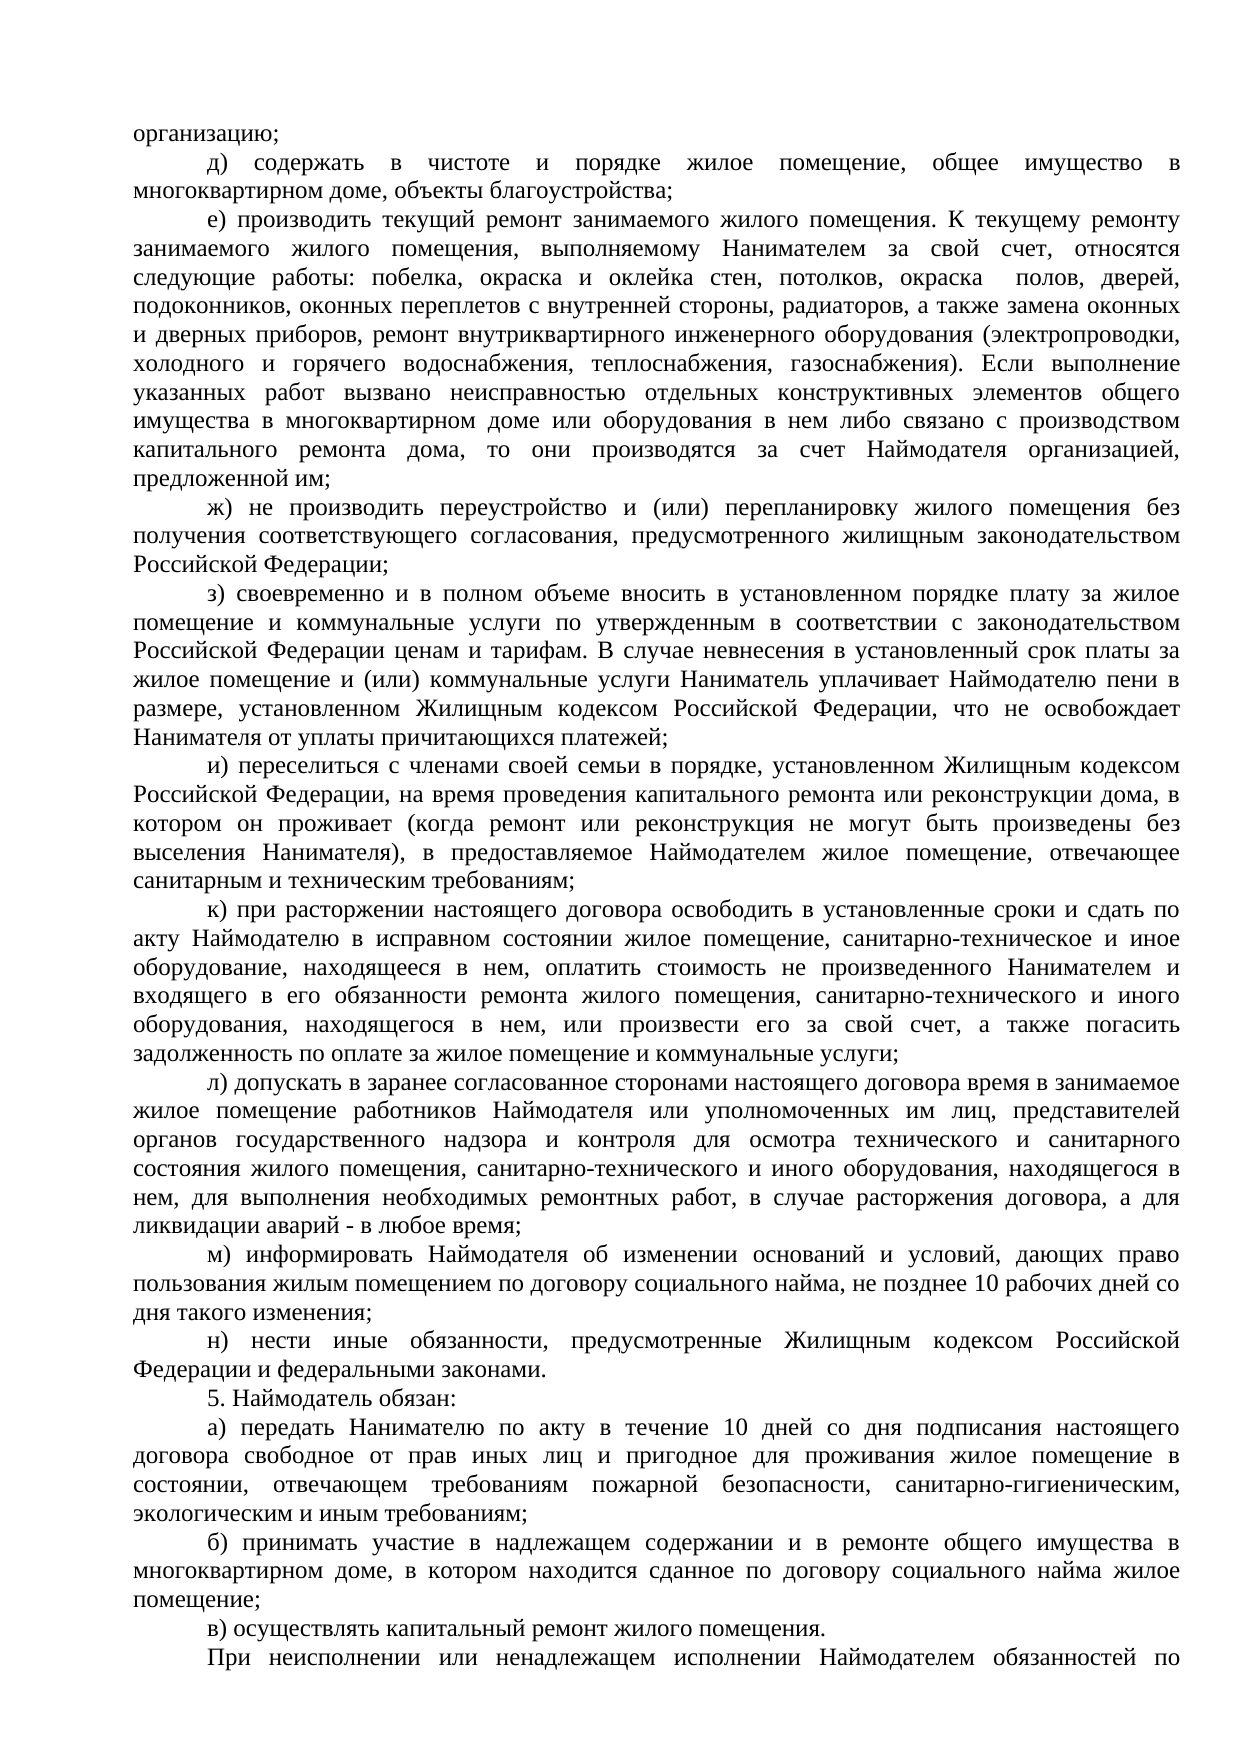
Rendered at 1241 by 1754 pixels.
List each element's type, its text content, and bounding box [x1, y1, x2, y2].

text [133, 1642, 1181, 1671]
text в) осуществлять капитальный ремонт жилого помещения. [133, 1613, 1181, 1642]
text 5. Наймодатель обязан: [133, 1383, 1181, 1412]
text а) передать Нанимателю по акту в течение 10 дней со дня подписания настоящего договора свободное от прав иных лиц и пригодное для проживания жилое помещение в состоянии, отвечающем требованиям пожарной безопасности, санитарно-гигиеническим, экологическим и иным требованиям; [133, 1412, 1181, 1527]
text ж) не производить переустройство и (или) перепланировку жилого помещения без получения соответствующего согласования, предусмотренного жилищным законодательством Российской Федерации; [133, 492, 1181, 578]
text м) информировать Наймодателя об изменении оснований и условий, дающих право пользования жилым помещением по договору социального найма, не позднее 10 рабочих дней со дня такого изменения; [133, 1239, 1181, 1326]
text д) содержать в чистоте и порядке жилое помещение, общее имущество в многоквартирном доме, объекты благоустройства; [133, 147, 1181, 204]
text н) нести иные обязанности, предусмотренные Жилищным кодексом Российской Федерации и федеральными законами. [133, 1326, 1181, 1383]
text б) принимать участие в надлежащем содержании и в ремонте общего имущества в многоквартирном доме, в котором находится сданное по договору социального найма жилое помещение; [133, 1527, 1181, 1613]
text з) своевременно и в полном объеме вносить в установленном порядке плату за жилое помещение и коммунальные услуги по утвержденным в соответствии с законодательством Российской Федерации ценам и тарифам. В случае невнесения в установленный срок платы за жилое помещение и (или) коммунальные услуги Наниматель уплачивает Наймодателю пени в размере, установленном Жилищным кодексом Российской Федерации, что не освобождает Нанимателя от уплаты причитающихся платежей; [133, 578, 1181, 751]
text л) допускать в заранее согласованное сторонами настоящего договора время в занимаемое жилое помещение работников Наймодателя или уполномоченных им лиц, представителей органов государственного надзора и контроля для осмотра технического и санитарного состояния жилого помещения, санитарно-технического и иного оборудования, находящегося в нем, для выполнения необходимых ремонтных работ, в случае расторжения договора, а для ликвидации аварий - в любое время; [133, 1067, 1181, 1239]
text к) при расторжении настоящего договора освободить в установленные сроки и сдать по акту Наймодателю в исправном состоянии жилое помещение, санитарно-техническое и иное оборудование, находящееся в нем, оплатить стоимость не произведенного Нанимателем и входящего в его обязанности ремонта жилого помещения, санитарно-технического и иного оборудования, находящегося в нем, или произвести его за свой счет, а также погасить задолженность по оплате за жилое помещение и коммунальные услуги; [133, 894, 1181, 1067]
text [133, 118, 1181, 147]
text и) переселиться с членами своей семьи в порядке, установленном Жилищным кодексом Российской Федерации, на время проведения капитального ремонта или реконструкции дома, в котором он проживает (когда ремонт или реконструкция не могут быть произведены без выселения Нанимателя), в предоставляемое Наймодателем жилое помещение, отвечающее санитарным и техническим требованиям; [133, 751, 1181, 894]
text е) производить текущий ремонт занимаемого жилого помещения. К текущему ремонту занимаемого жилого помещения, выполняемому Нанимателем за свой счет, относятся следующие работы: побелка, окраска и оклейка стен, потолков, окраска полов, дверей, подоконников, оконных переплетов с внутренней стороны, радиаторов, а также замена оконных и дверных приборов, ремонт внутриквартирного инженерного оборудования (электропроводки, холодного и горячего водоснабжения, теплоснабжения, газоснабжения). Если выполнение указанных работ вызвано неисправностью отдельных конструктивных элементов общего имущества в многоквартирном доме или оборудования в нем либо связано с производством капитального ремонта дома, то они производятся за счет Наймодателя организацией, предложенной им; [133, 204, 1181, 492]
